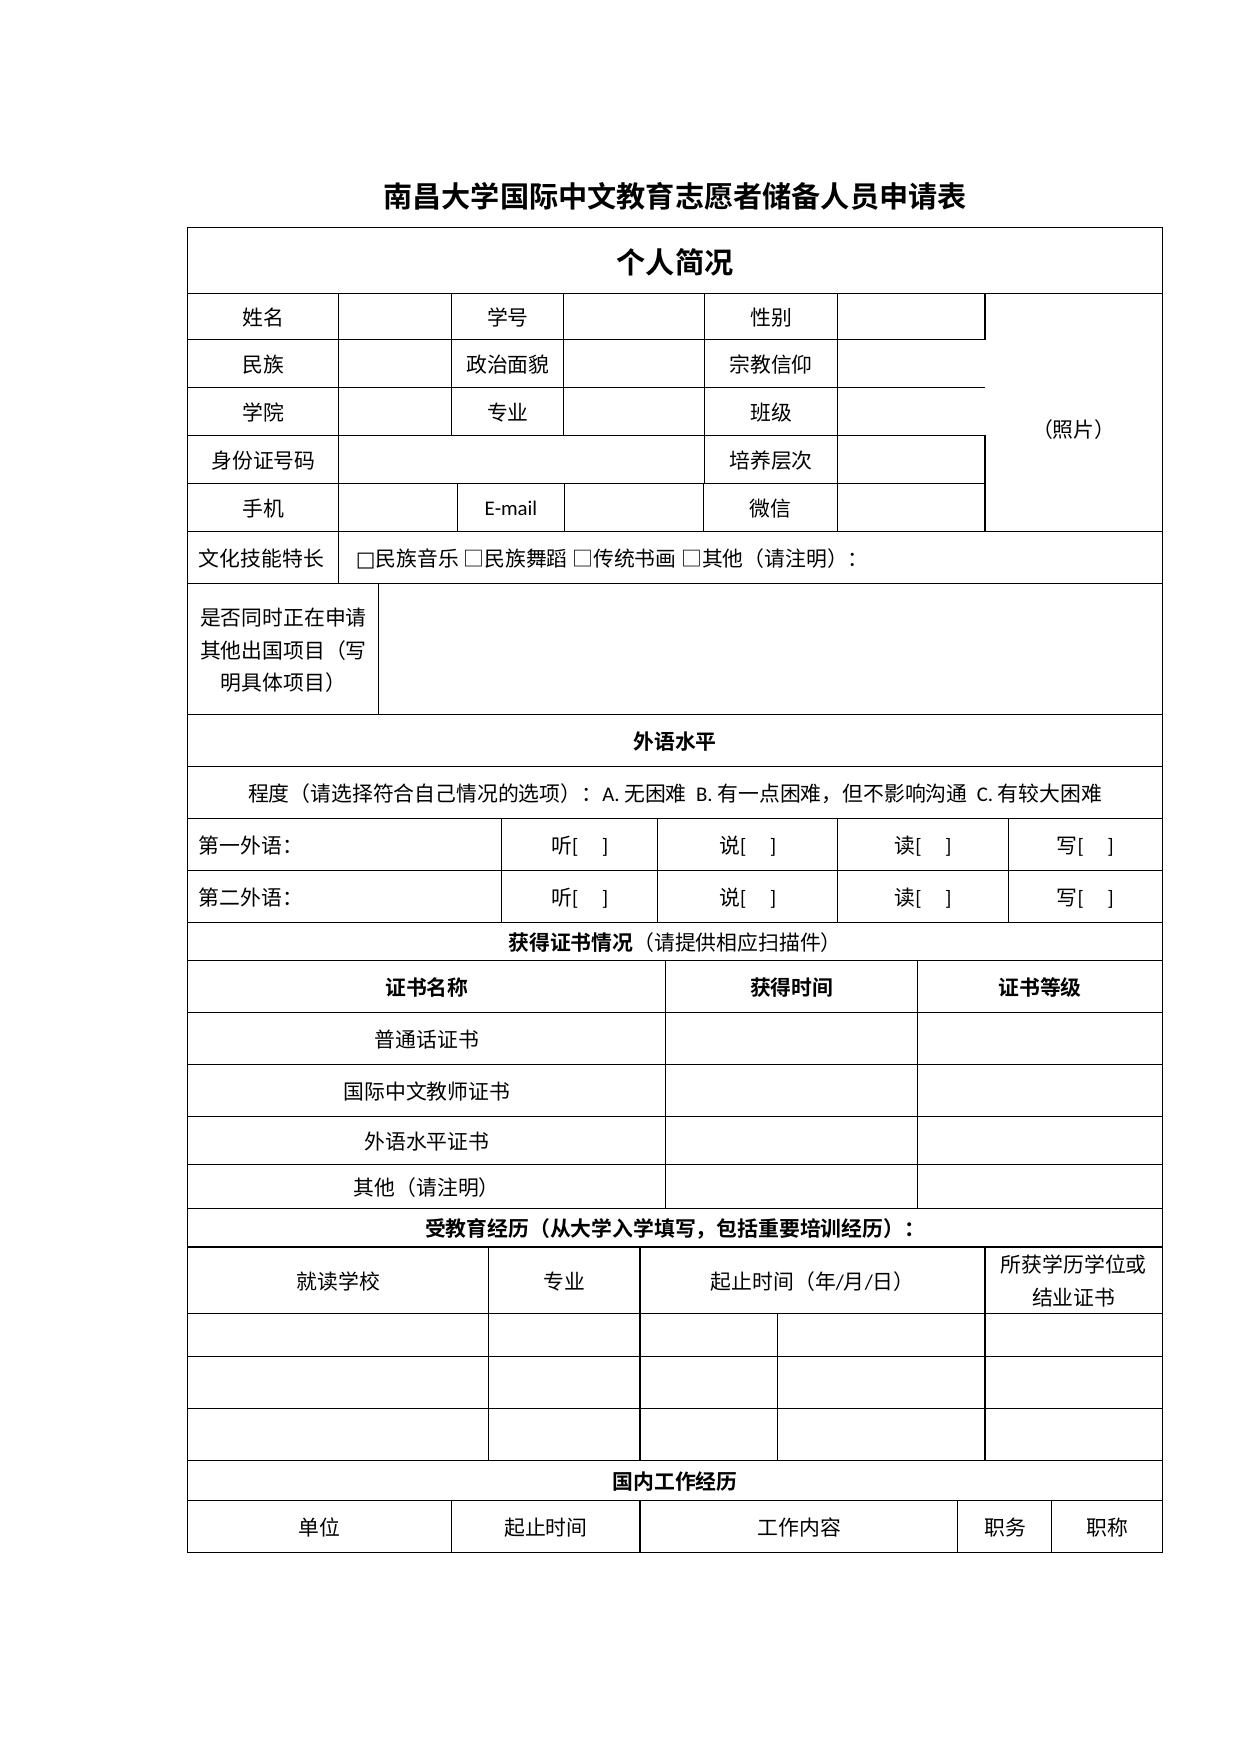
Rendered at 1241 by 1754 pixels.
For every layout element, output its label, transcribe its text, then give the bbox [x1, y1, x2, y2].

table_cell [641, 1409, 777, 1460]
table_cell 听[ ] [502, 871, 657, 922]
table_cell [339, 484, 457, 531]
table_cell [564, 388, 704, 435]
table_cell 微信 [704, 484, 837, 531]
table_cell 单位 [188, 1501, 451, 1552]
table_cell [641, 1314, 777, 1356]
table_cell 学院 [188, 388, 338, 435]
table_cell 写[ ] [1009, 871, 1162, 922]
table_cell [564, 294, 704, 339]
table_cell [489, 1409, 639, 1460]
table_cell 职称 [1052, 1501, 1162, 1552]
table_cell 文化技能特长 [188, 532, 338, 583]
table_cell [778, 1357, 984, 1408]
table_cell 是否同时正在申请其他出国项目（写明具体项目） [188, 584, 378, 714]
table_cell [489, 1357, 639, 1408]
table_cell 第二外语： [188, 871, 501, 922]
table_cell [666, 1165, 917, 1208]
table_cell 读[ ] [838, 871, 1008, 922]
table_cell [986, 1357, 1162, 1408]
table_cell [838, 340, 985, 387]
table_cell [986, 1314, 1162, 1356]
table_cell 其他（请注明） [188, 1165, 665, 1208]
table_cell 外语水平 [188, 715, 1162, 766]
table_cell 读[ ] [838, 819, 1008, 870]
table_cell 政治面貌 [452, 340, 563, 387]
table_cell 写[ ] [1009, 819, 1162, 870]
table_cell 专业 [489, 1248, 639, 1312]
table_cell 民族 [188, 340, 338, 387]
table_cell [188, 1357, 488, 1408]
table_header 南昌大学国际中文教育志愿者储备人员申请表 [188, 162, 1162, 227]
table_cell 获得时间 [666, 961, 917, 1012]
table_cell E-mail [458, 484, 564, 531]
table_cell [838, 388, 985, 435]
table_cell 就读学校 [188, 1248, 488, 1312]
table_cell 国际中文教师证书 [188, 1065, 665, 1116]
table_cell [339, 294, 451, 339]
table_cell 外语水平证书 [188, 1117, 665, 1164]
table_cell 起止时间（年/月/日） [641, 1248, 984, 1312]
table_cell [918, 1065, 1162, 1116]
table_cell 培养层次 [705, 436, 837, 483]
table_cell 所获学历学位或 结业证书 [986, 1248, 1162, 1312]
table_cell [666, 1117, 917, 1164]
table_cell （照片） [985, 294, 1162, 531]
table_cell [986, 1409, 1162, 1460]
table_cell [918, 1013, 1162, 1064]
table_cell 程度（请选择符合自己情况的选项）：A. 无困难 B. 有一点困难，但不影响沟通 C. 有较大困难 [188, 767, 1162, 818]
table_cell 受教育经历（从大学入学填写，包括重要培训经历）： [188, 1209, 1162, 1246]
table_cell 手机 [188, 484, 338, 531]
table_cell [489, 1314, 639, 1356]
table_cell 普通话证书 [188, 1013, 665, 1064]
table_cell 证书名称 [188, 961, 665, 1012]
table_cell 个人简况 [188, 228, 1162, 293]
table_cell 国内工作经历 [188, 1461, 1162, 1500]
table_cell [666, 1065, 917, 1116]
table_cell [838, 436, 984, 483]
table_cell 宗教信仰 [705, 340, 837, 387]
table_cell 说[ ] [658, 871, 837, 922]
table_cell [918, 1165, 1162, 1208]
table_cell [188, 1409, 488, 1460]
table_cell 证书等级 [918, 961, 1162, 1012]
table_cell 性别 [705, 294, 837, 339]
table_cell [564, 340, 704, 387]
table_cell 职务 [958, 1501, 1051, 1552]
table_cell [565, 484, 703, 531]
table_cell [339, 436, 704, 483]
table_cell [339, 340, 451, 387]
table_cell [641, 1357, 777, 1408]
table_cell □民族音乐 □民族舞蹈 □传统书画 □其他（请注明）： [339, 532, 1162, 583]
table_cell [666, 1013, 917, 1064]
table_cell 听[ ] [502, 819, 657, 870]
table_cell 起止时间 [452, 1501, 639, 1552]
table_cell [339, 388, 451, 435]
table_cell [778, 1314, 984, 1356]
table_cell 专业 [452, 388, 563, 435]
table_cell 学号 [452, 294, 563, 339]
table_cell 身份证号码 [188, 436, 338, 483]
table_cell 工作内容 [641, 1501, 957, 1552]
table_cell [188, 1314, 488, 1356]
table_cell 说[ ] [658, 819, 837, 870]
table_cell [778, 1409, 984, 1460]
table_cell [379, 584, 1162, 714]
table_cell 获得证书情况（请提供相应扫描件） [188, 923, 1162, 960]
table_cell 姓名 [188, 294, 338, 339]
table_cell [918, 1117, 1162, 1164]
table_cell [838, 484, 984, 531]
table_cell 第一外语： [188, 819, 501, 870]
table_cell 班级 [705, 388, 837, 435]
table_cell [838, 294, 984, 339]
